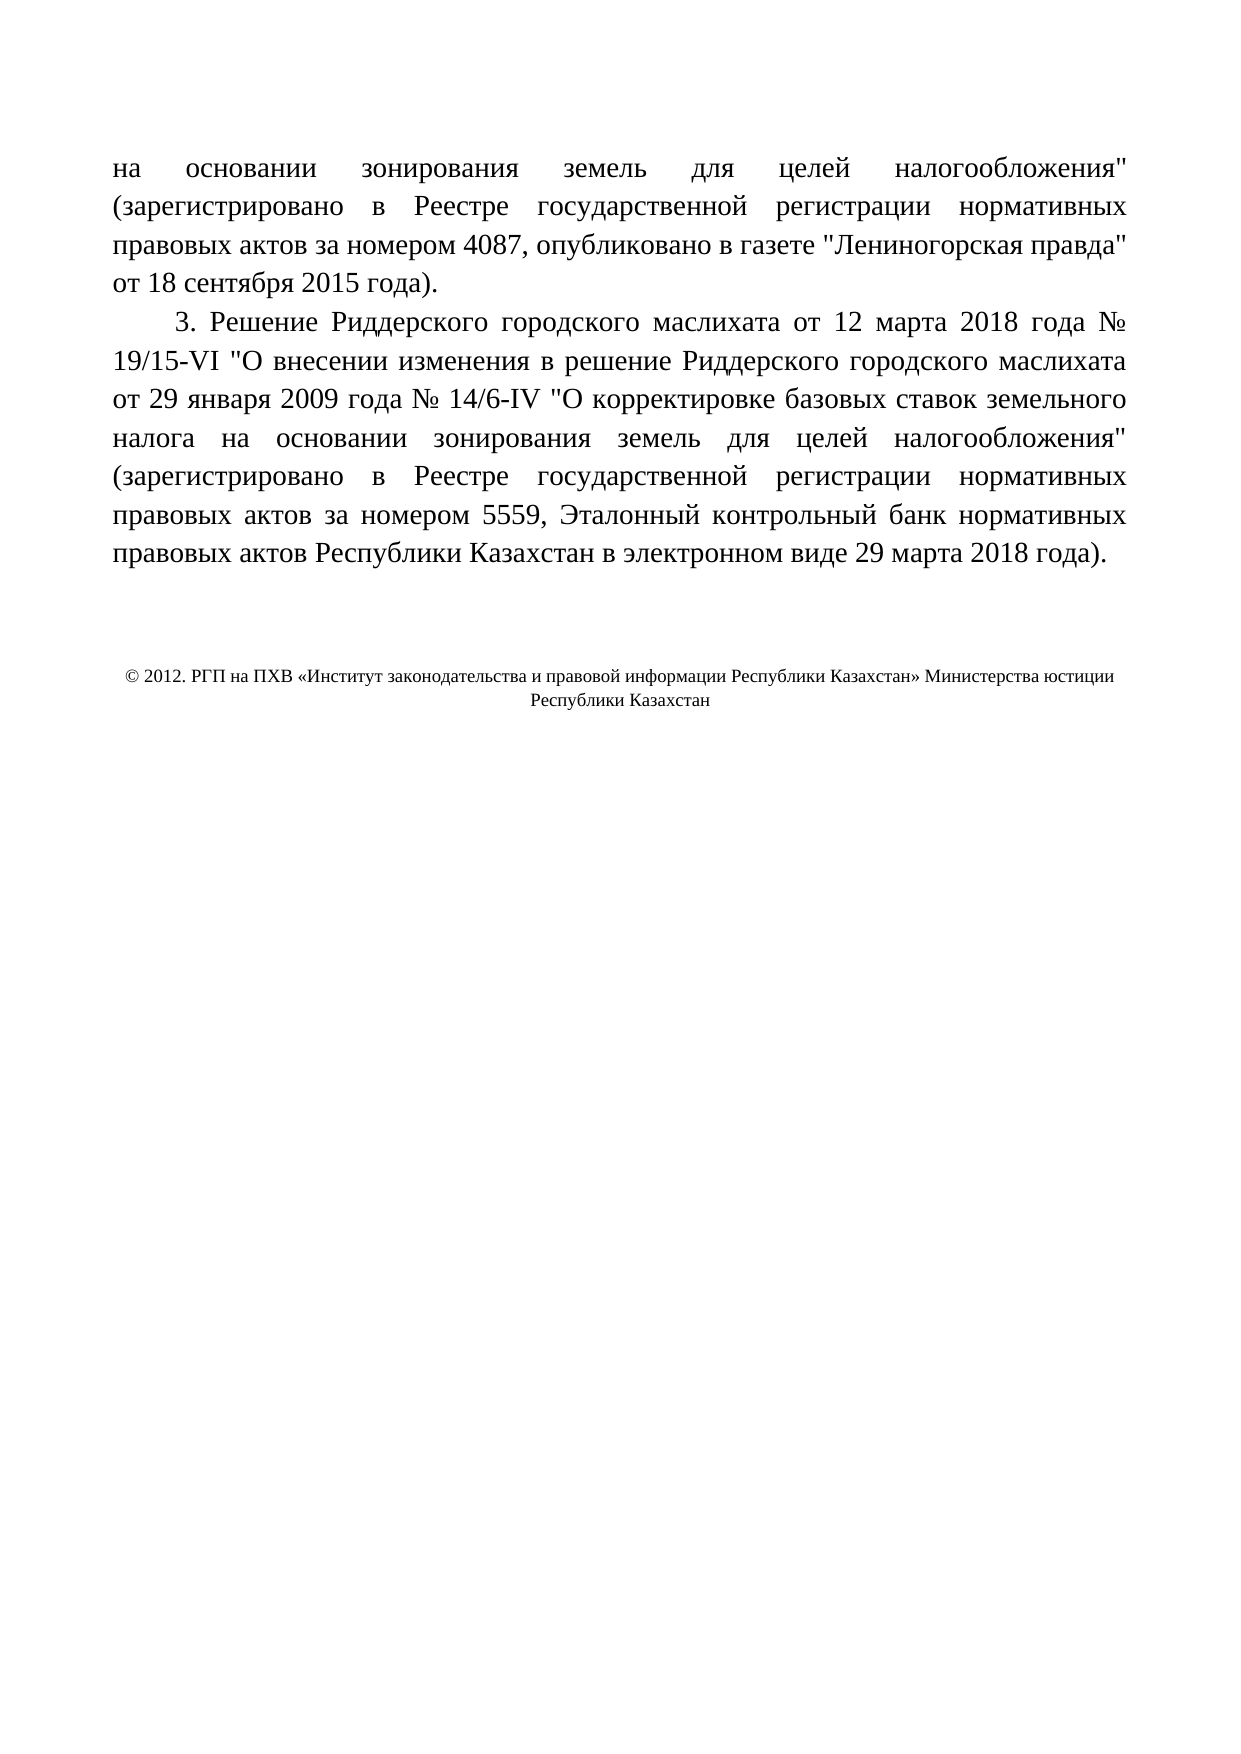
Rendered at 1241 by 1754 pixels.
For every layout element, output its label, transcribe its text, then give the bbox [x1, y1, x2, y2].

text 3. Решение Риддерского городского маслихата от 12 марта 2018 года № 19/15-VI "О внесении изменения в решение Риддерского городского маслихата от 29 января 2009 года № 14/6-IV "О корректировке базовых ставок земельного налога на основании зонирования земель для целей налогообложения" (зарегистрировано в Реестре государственной регистрации нормативных правовых актов за номером 5559, Эталонный контрольный банк нормативных правовых актов Республики Казахстан в электронном виде 29 марта 2018 года). [112, 304, 1128, 569]
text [112, 150, 1128, 299]
text © 2012. РГП на ПХВ «Институт законодательства и правовой информации Республики Казахстан» Министерства юстиции Республики Казахстан [112, 664, 1128, 711]
